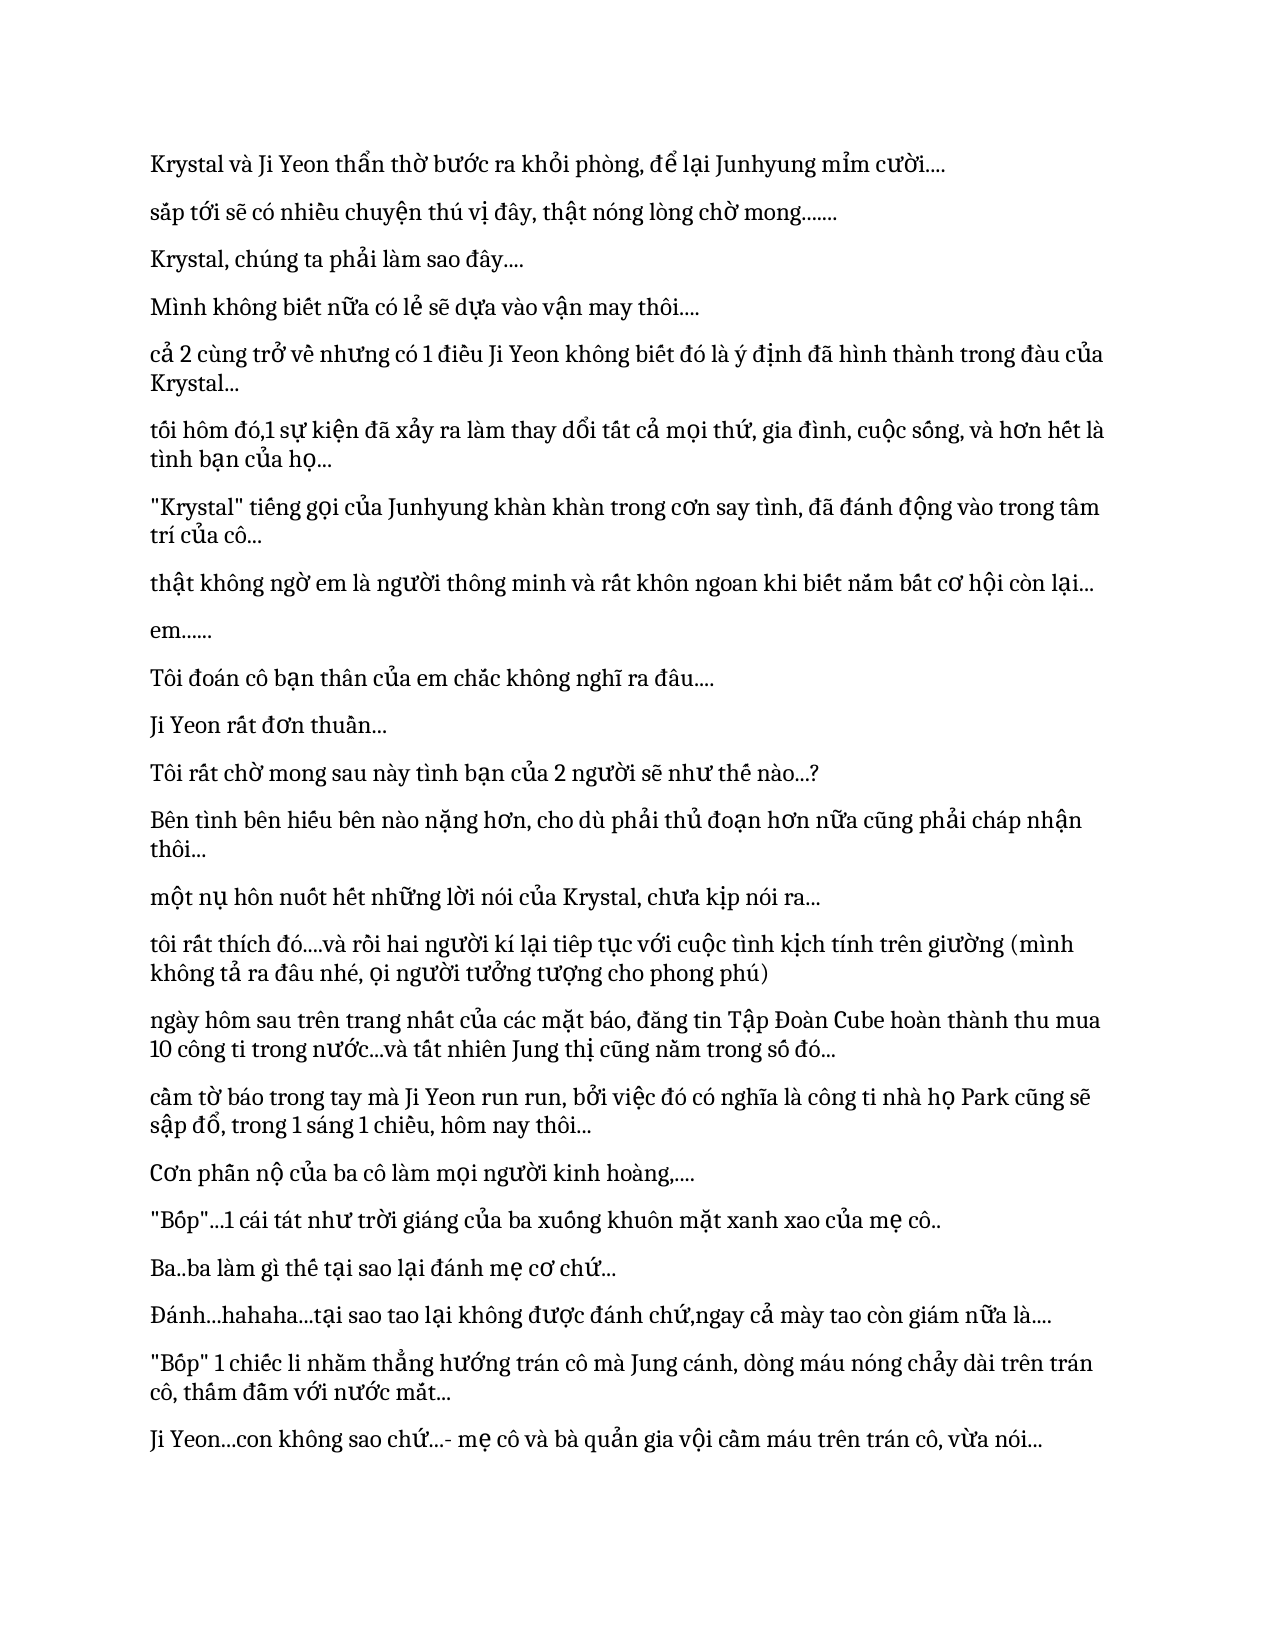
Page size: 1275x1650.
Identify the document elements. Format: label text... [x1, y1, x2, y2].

text Ba..ba làm gì thế tại sao lại đánh mẹ cơ chứ... [150, 1254, 1125, 1282]
text sắp tới sẽ có nhiều chuyện thú vị đây, thật nóng lòng chờ mong....... [150, 197, 1125, 226]
text tôi rất thích đó....và rồi hai người kí lại tiêp tục với cuộc tình kịch tính trên giường (mình không tả ra đâu nhé, ọi người tưởng tượng cho phong phú) [150, 930, 1125, 987]
text thật không ngờ em là người thông minh và rất khôn ngoan khi biết nắm bất cơ hội còn lại... [150, 569, 1125, 597]
text Cơn phẫn nộ của ba cô làm mọi người kinh hoàng,.... [150, 1159, 1125, 1187]
text Krystal, chúng ta phải làm sao đây.... [150, 245, 1125, 274]
text "Krystal" tiếng gọi của Junhyung khàn khàn trong cơn say tình, đã đánh động vào trong tâm trí của cô... [150, 492, 1125, 550]
text em...... [150, 616, 1125, 645]
text Ji Yeon rất đơn thuần... [150, 711, 1125, 740]
text Đánh...hahaha...tại sao tao lại không được đánh chứ,ngay cả mày tao còn giám nữa là.... [150, 1301, 1125, 1330]
text cả 2 cùng trở về nhưng có 1 điều Ji Yeon không biết đó là ý định đã hình thành trong đàu của Krystal... [150, 340, 1125, 397]
text Krystal và Ji Yeon thẩn thờ bước ra khỏi phòng, để lại Junhyung mỉm cười.... [150, 150, 1125, 179]
text Mình không biết nữa có lẻ sẽ dựa vào vận may thôi.... [150, 292, 1125, 321]
text một nụ hôn nuốt hết những lời nói của Krystal, chưa kịp nói ra... [150, 882, 1125, 911]
text "Bốp" 1 chiếc li nhằm thẳng hướng trán cô mà Jung cánh, dòng máu nóng chảy dài trên trán cô, thấm đẫm với nước mắt... [150, 1349, 1125, 1406]
text Tôi rất chờ mong sau này tình bạn của 2 người sẽ như thế nào...? [150, 759, 1125, 787]
text ngày hôm sau trên trang nhất của các mặt báo, đăng tin Tập Đoàn Cube hoàn thành thu mua 10 công ti trong nước...và tất nhiên Jung thị cũng nằm trong số đó... [150, 1006, 1125, 1064]
text "Bốp"...1 cái tát như trời giáng của ba xuống khuôn mặt xanh xao của mẹ cô.. [150, 1206, 1125, 1235]
text cầm tờ báo trong tay mà Ji Yeon run run, bởi việc đó có nghĩa là công ti nhà họ Park cũng sẽ sập đổ, trong 1 sáng 1 chiều, hôm nay thôi... [150, 1082, 1125, 1140]
text Tôi đoán cô bạn thân của em chắc không nghĩ ra đâu.... [150, 664, 1125, 692]
text Bên tình bên hiếu bên nào nặng hơn, cho dù phải thủ đoạn hơn nữa cũng phải cháp nhận thôi... [150, 806, 1125, 864]
text tối hôm đó,1 sự kiện đã xảy ra làm thay dổi tất cả mọi thứ, gia đình, cuộc sống, và hơn hết là tình bạn của họ... [150, 416, 1125, 474]
text Ji Yeon...con không sao chứ...- mẹ cô và bà quản gia vội cầm máu trên trán cô, vừa nói... [150, 1425, 1125, 1454]
